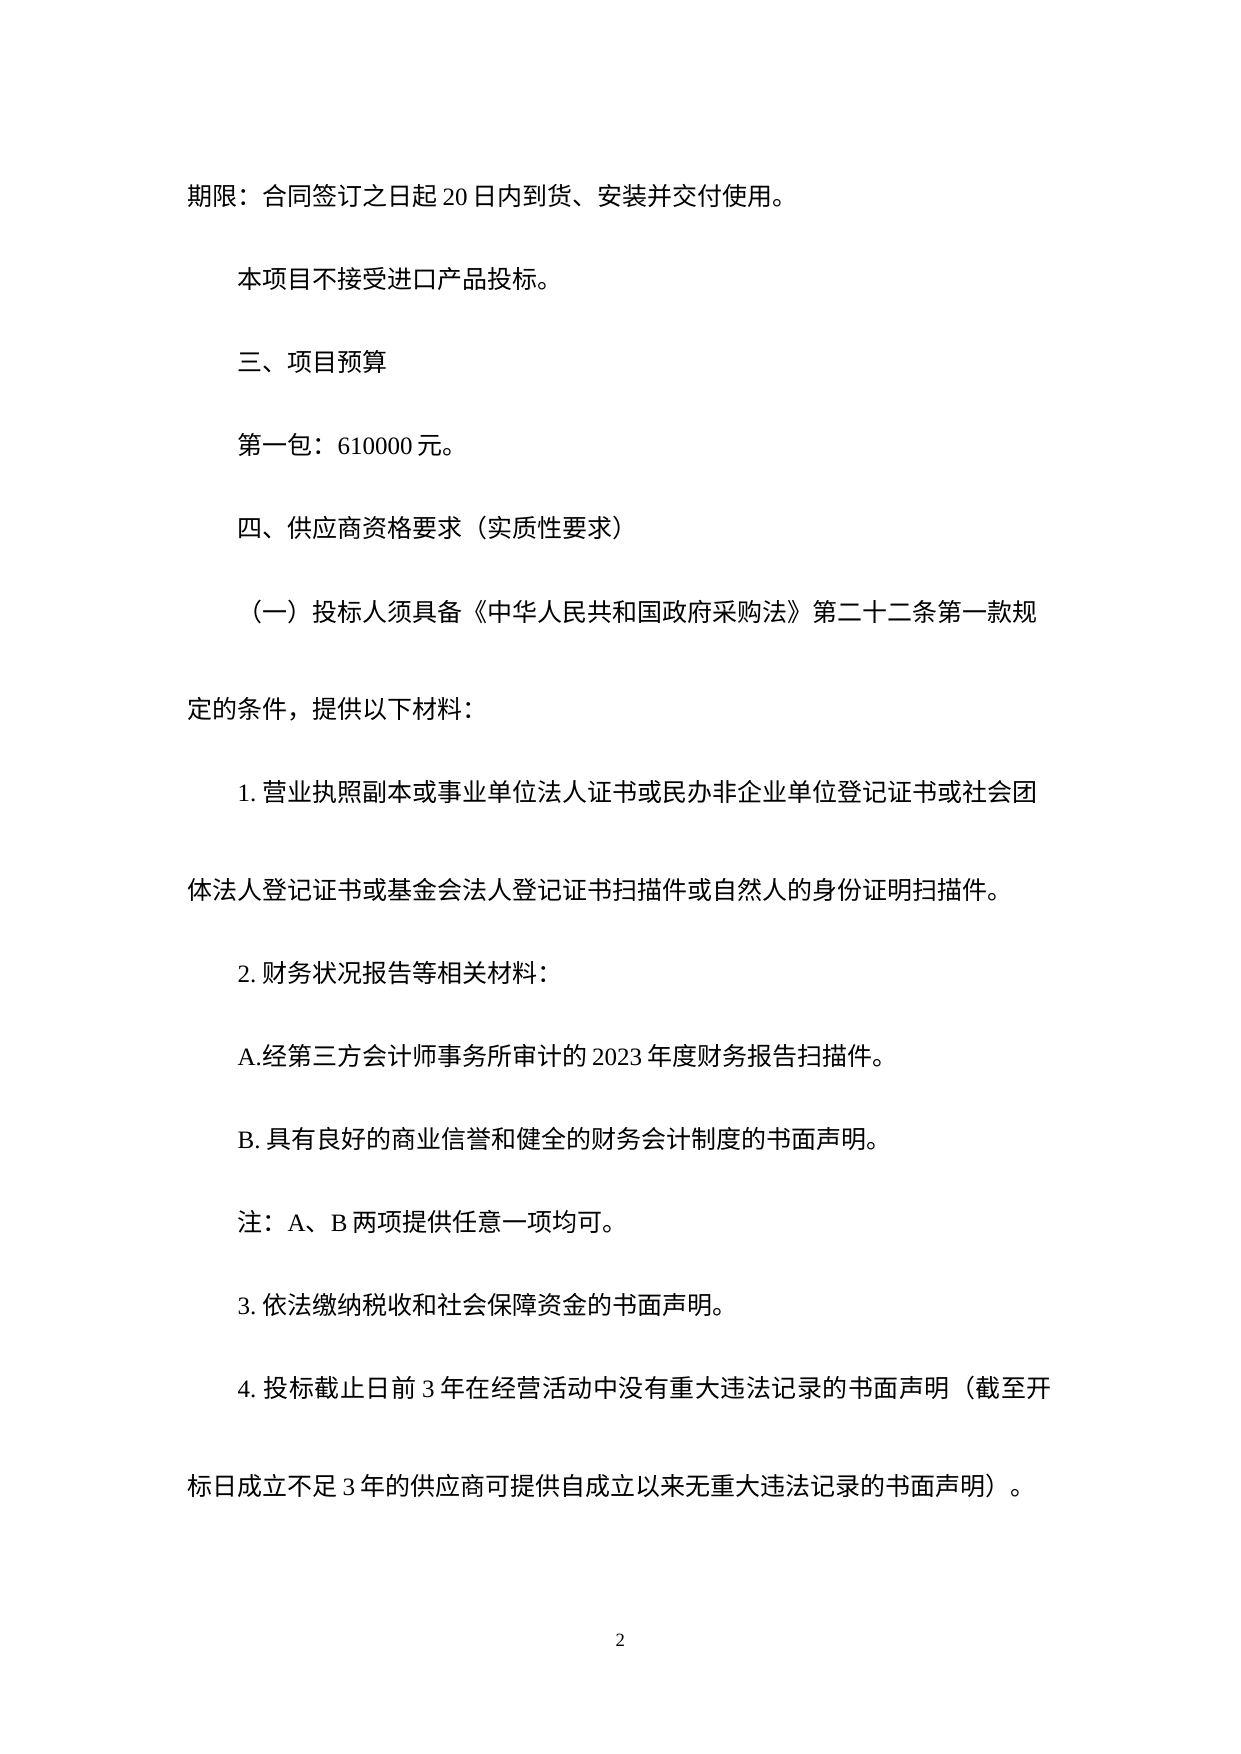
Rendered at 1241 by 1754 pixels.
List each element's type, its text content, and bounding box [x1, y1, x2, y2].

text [187, 162, 1053, 227]
text A.经第三方会计师事务所审计的2023年度财务报告扫描件。 [187, 1022, 1053, 1087]
text 4. 投标截止日前3年在经营活动中没有重大违法记录的书面声明（截至开标日成立不足3年的供应商可提供自成立以来无重大违法记录的书面声明）。 [187, 1354, 1053, 1517]
text 2. 财务状况报告等相关材料： [187, 939, 1053, 1004]
text 三、项目预算 [187, 328, 1053, 393]
text 注：A、B两项提供任意一项均可。 [187, 1188, 1053, 1253]
text （一）投标人须具备《中华人民共和国政府采购法》第二十二条第一款规定的条件，提供以下材料： [187, 578, 1053, 740]
text 四、供应商资格要求（实质性要求） [187, 494, 1053, 559]
text 第一包：610000元。 [187, 411, 1053, 476]
text 1. 营业执照副本或事业单位法人证书或民办非企业单位登记证书或社会团体法人登记证书或基金会法人登记证书扫描件或自然人的身份证明扫描件。 [187, 758, 1053, 921]
text B. 具有良好的商业信誉和健全的财务会计制度的书面声明。 [187, 1105, 1053, 1170]
text 3. 依法缴纳税收和社会保障资金的书面声明。 [187, 1271, 1053, 1336]
text 本项目不接受进口产品投标。 [187, 245, 1053, 310]
